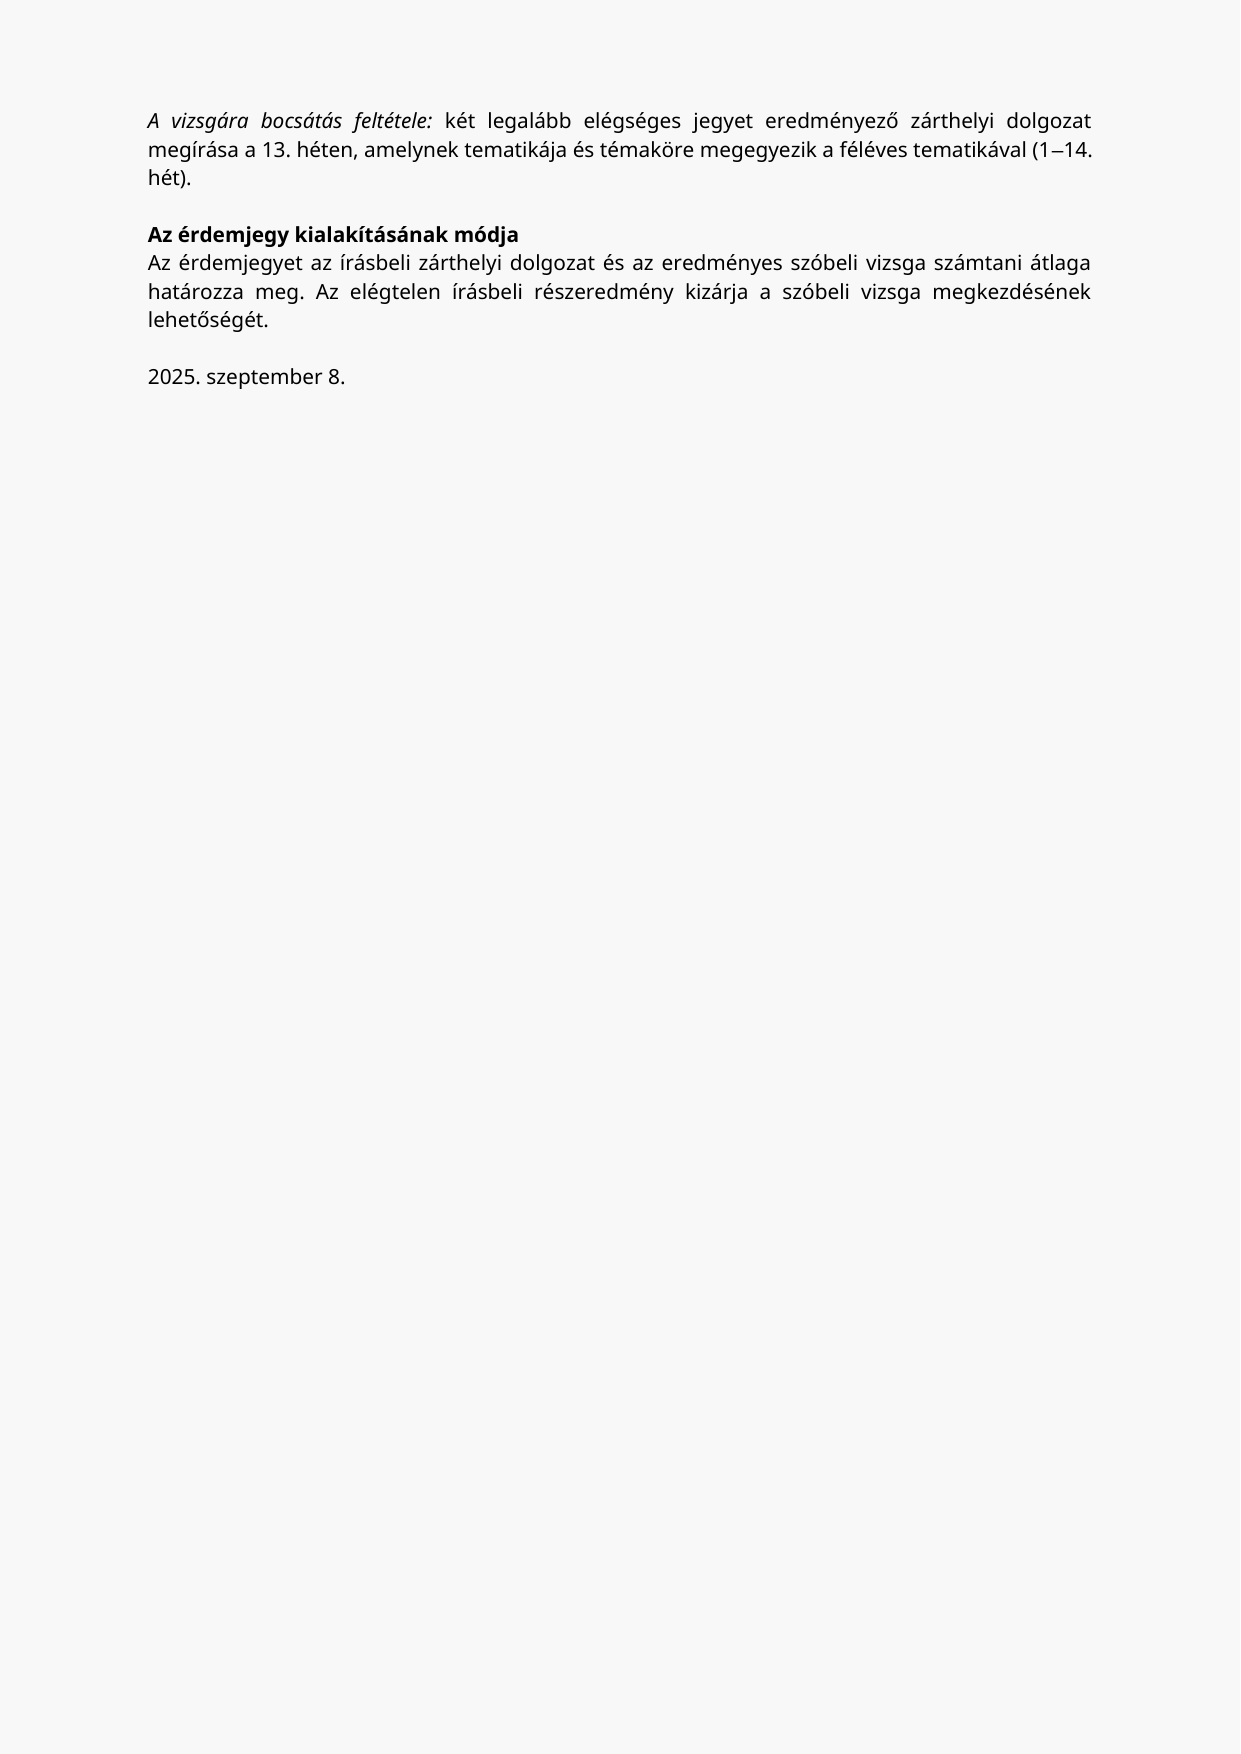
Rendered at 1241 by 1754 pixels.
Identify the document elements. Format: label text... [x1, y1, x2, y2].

text Az érdemjegyet az írásbeli zárthelyi dolgozat és az eredményes szóbeli vizsga számtani átlaga határozza meg. Az elégtelen írásbeli részeredmény kizárja a szóbeli vizsga megkezdésének lehetőségét. [148, 248, 1092, 334]
text Az érdemjegy kialakításának módja [148, 220, 1092, 248]
text A vizsgára bocsátás feltétele: két legalább elégséges jegyet eredményező zárthelyi dolgozat megírása a 13. héten, amelynek tematikája és témaköre megegyezik a féléves tematikával (1‒14. hét). [148, 106, 1092, 192]
text 2025. szeptember 8. [148, 362, 1092, 391]
